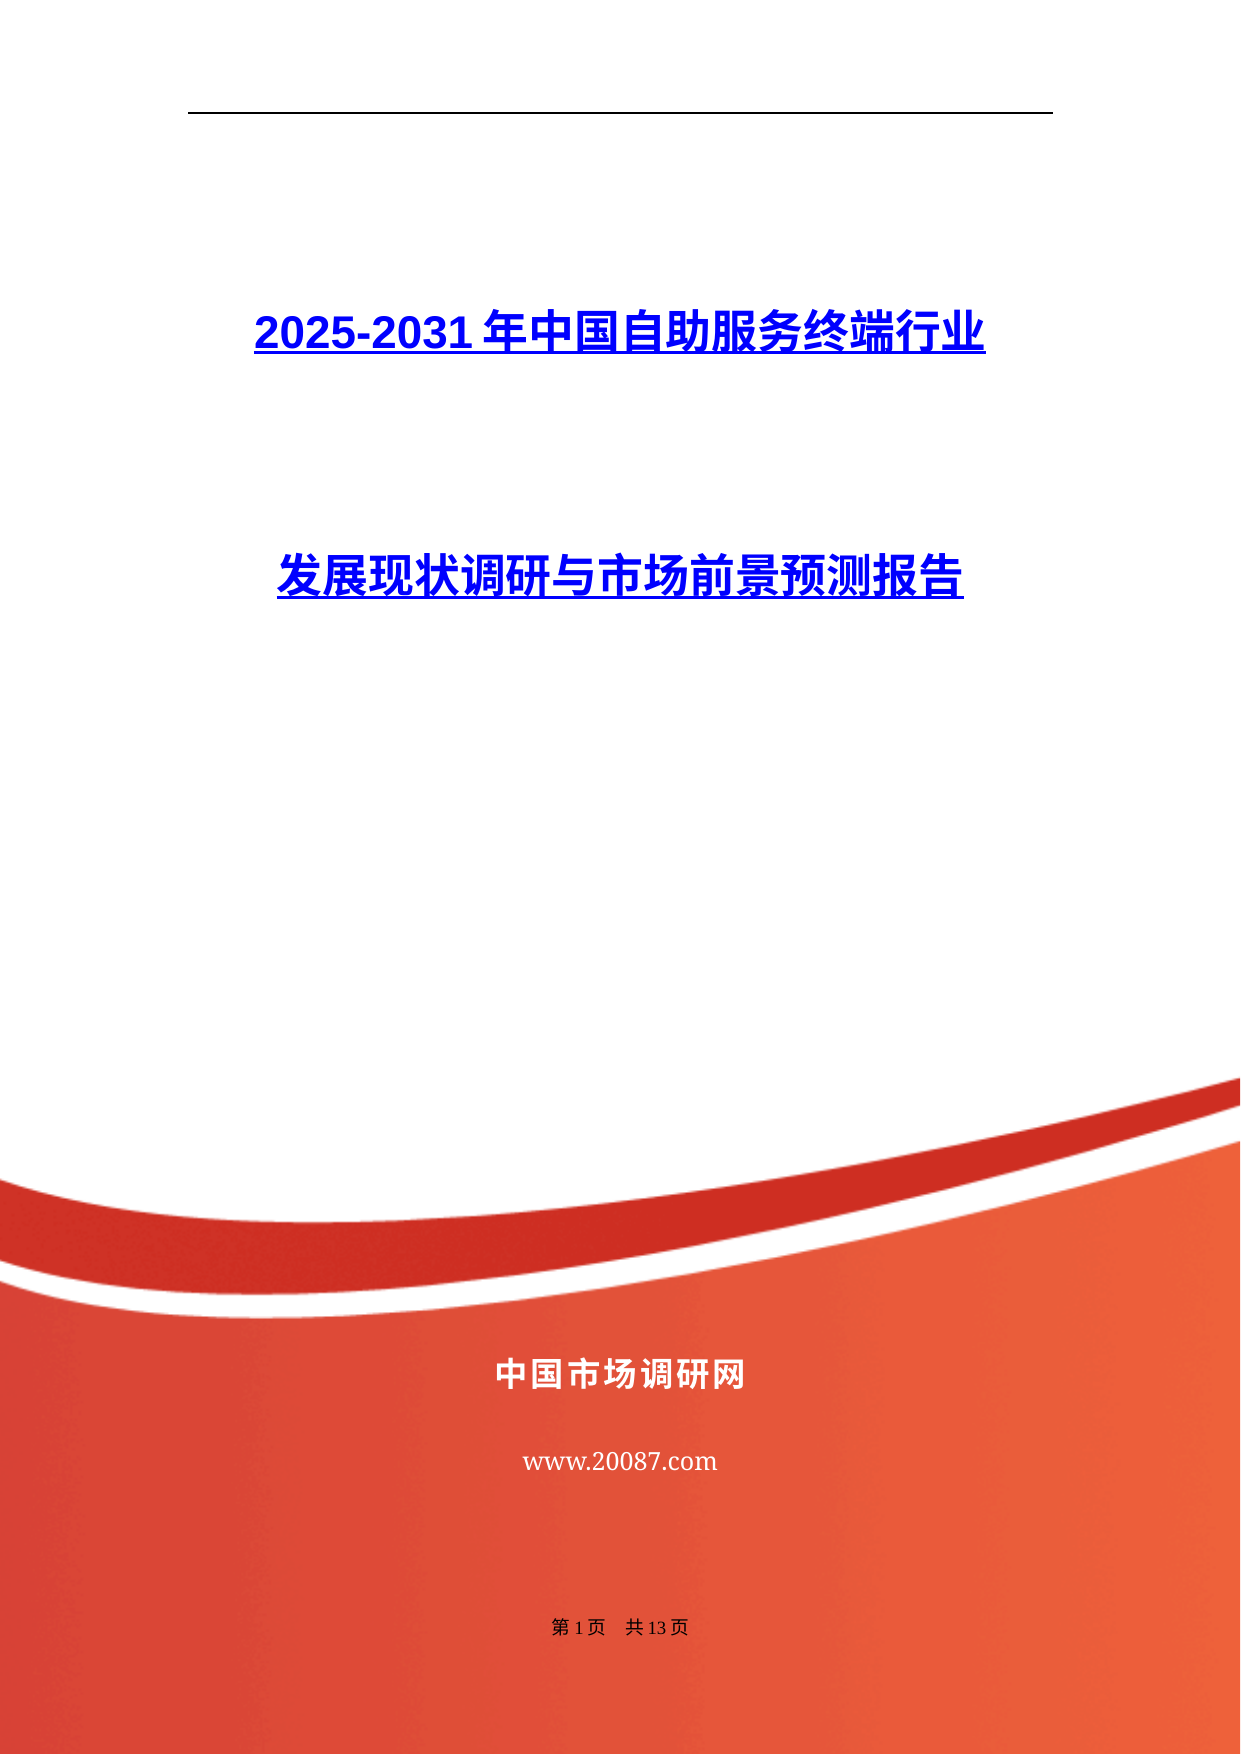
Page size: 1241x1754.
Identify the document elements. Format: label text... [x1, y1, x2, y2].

table_header 2025-2031年中国自助服务终端行业发展现状调研与市场前景预测报告 [188, 207, 1053, 773]
subtitle 中国市场调研网 [187, 1339, 1053, 1404]
picture [0, 1006, 1241, 1754]
text www.20087.com [187, 1428, 1053, 1493]
